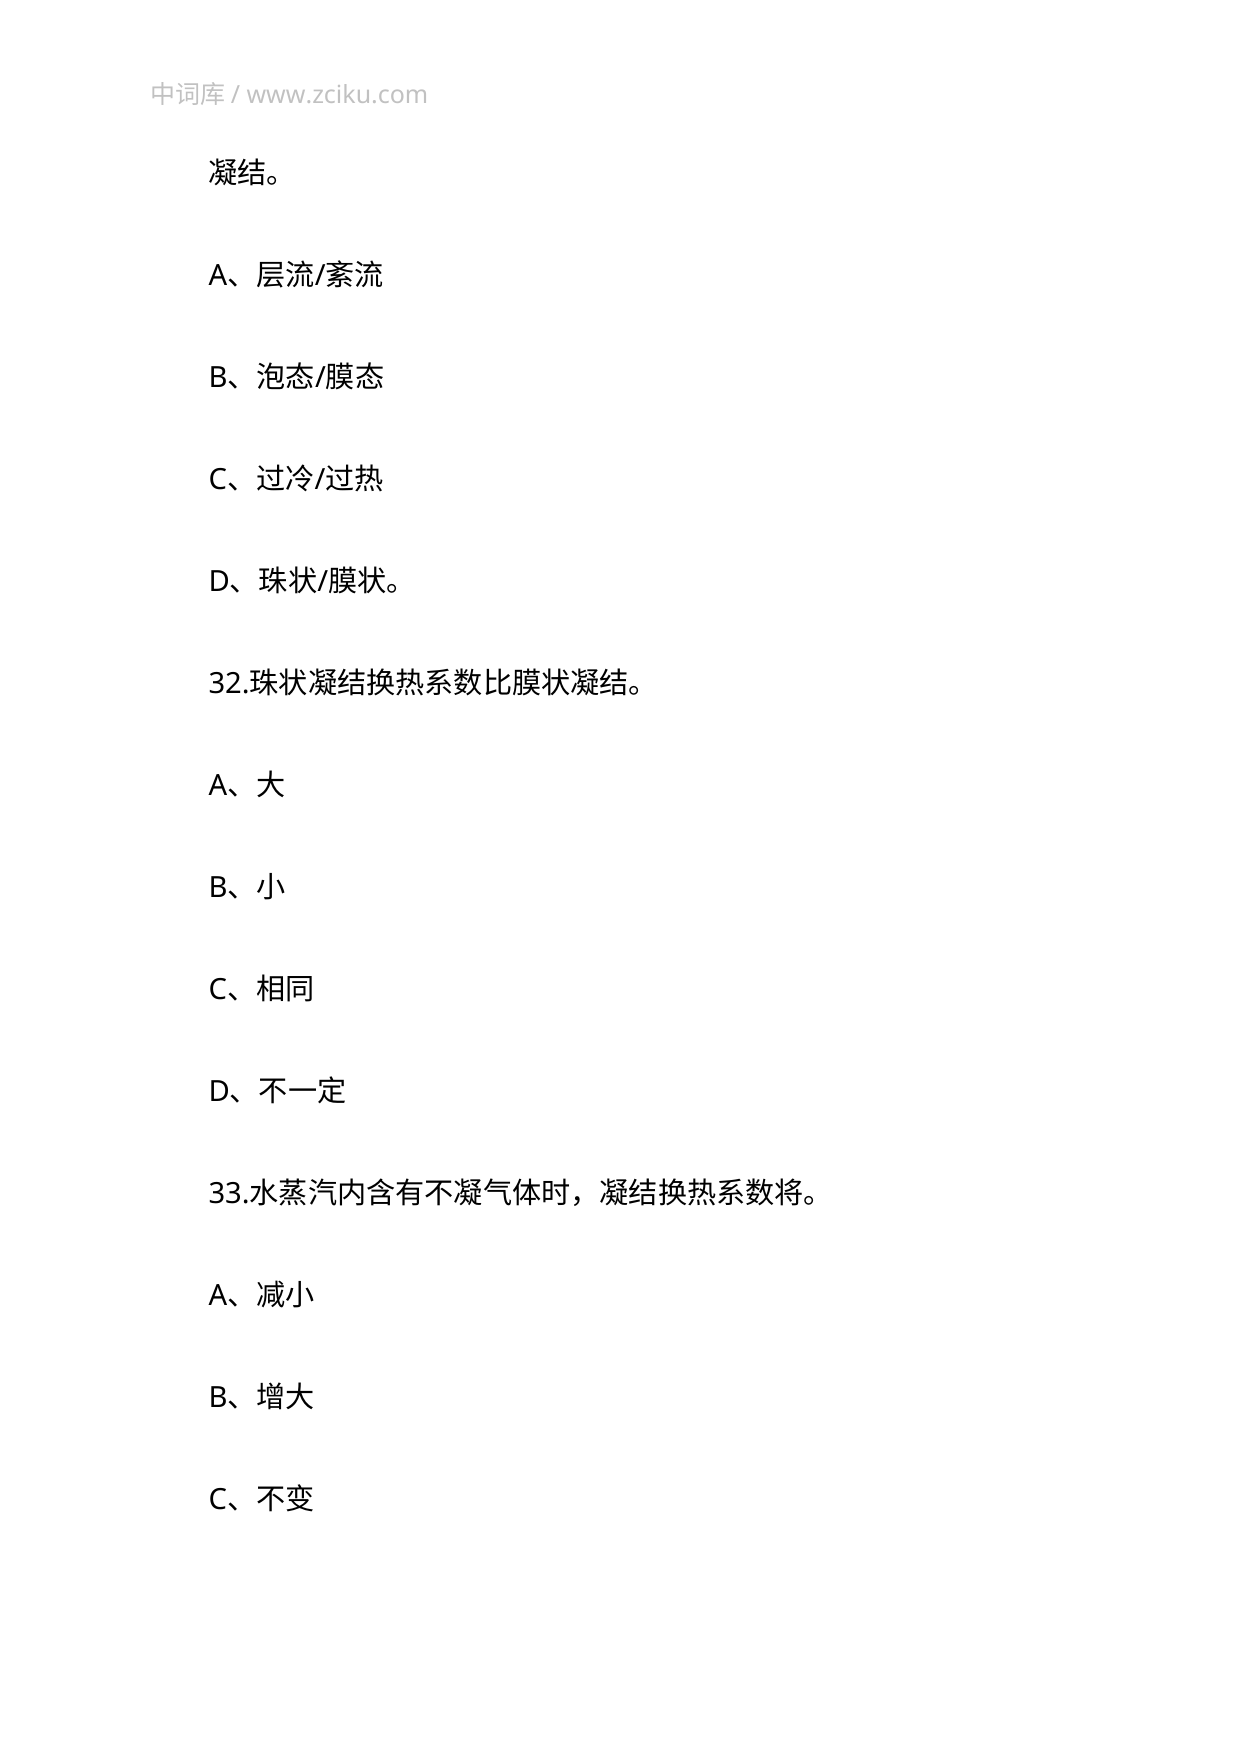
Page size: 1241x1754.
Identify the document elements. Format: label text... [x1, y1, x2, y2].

text B、泡态/膜态 [150, 354, 1090, 396]
text A、大 [150, 762, 1090, 804]
text C、相同 [150, 966, 1090, 1008]
text C、过冷/过热 [150, 456, 1090, 498]
text A、层流/紊流 [150, 252, 1090, 294]
text B、小 [150, 864, 1090, 906]
text A、减小 [150, 1272, 1090, 1314]
text 33.水蒸汽内含有不凝气体时，凝结换热系数将。 [150, 1169, 1090, 1212]
text D、珠状/膜状。 [150, 558, 1090, 600]
text C、不变 [150, 1476, 1090, 1518]
text 凝结。 [150, 150, 1090, 192]
text 32.珠状凝结换热系数比膜状凝结。 [150, 660, 1090, 702]
text D、不一定 [150, 1068, 1090, 1110]
text B、增大 [150, 1373, 1090, 1416]
